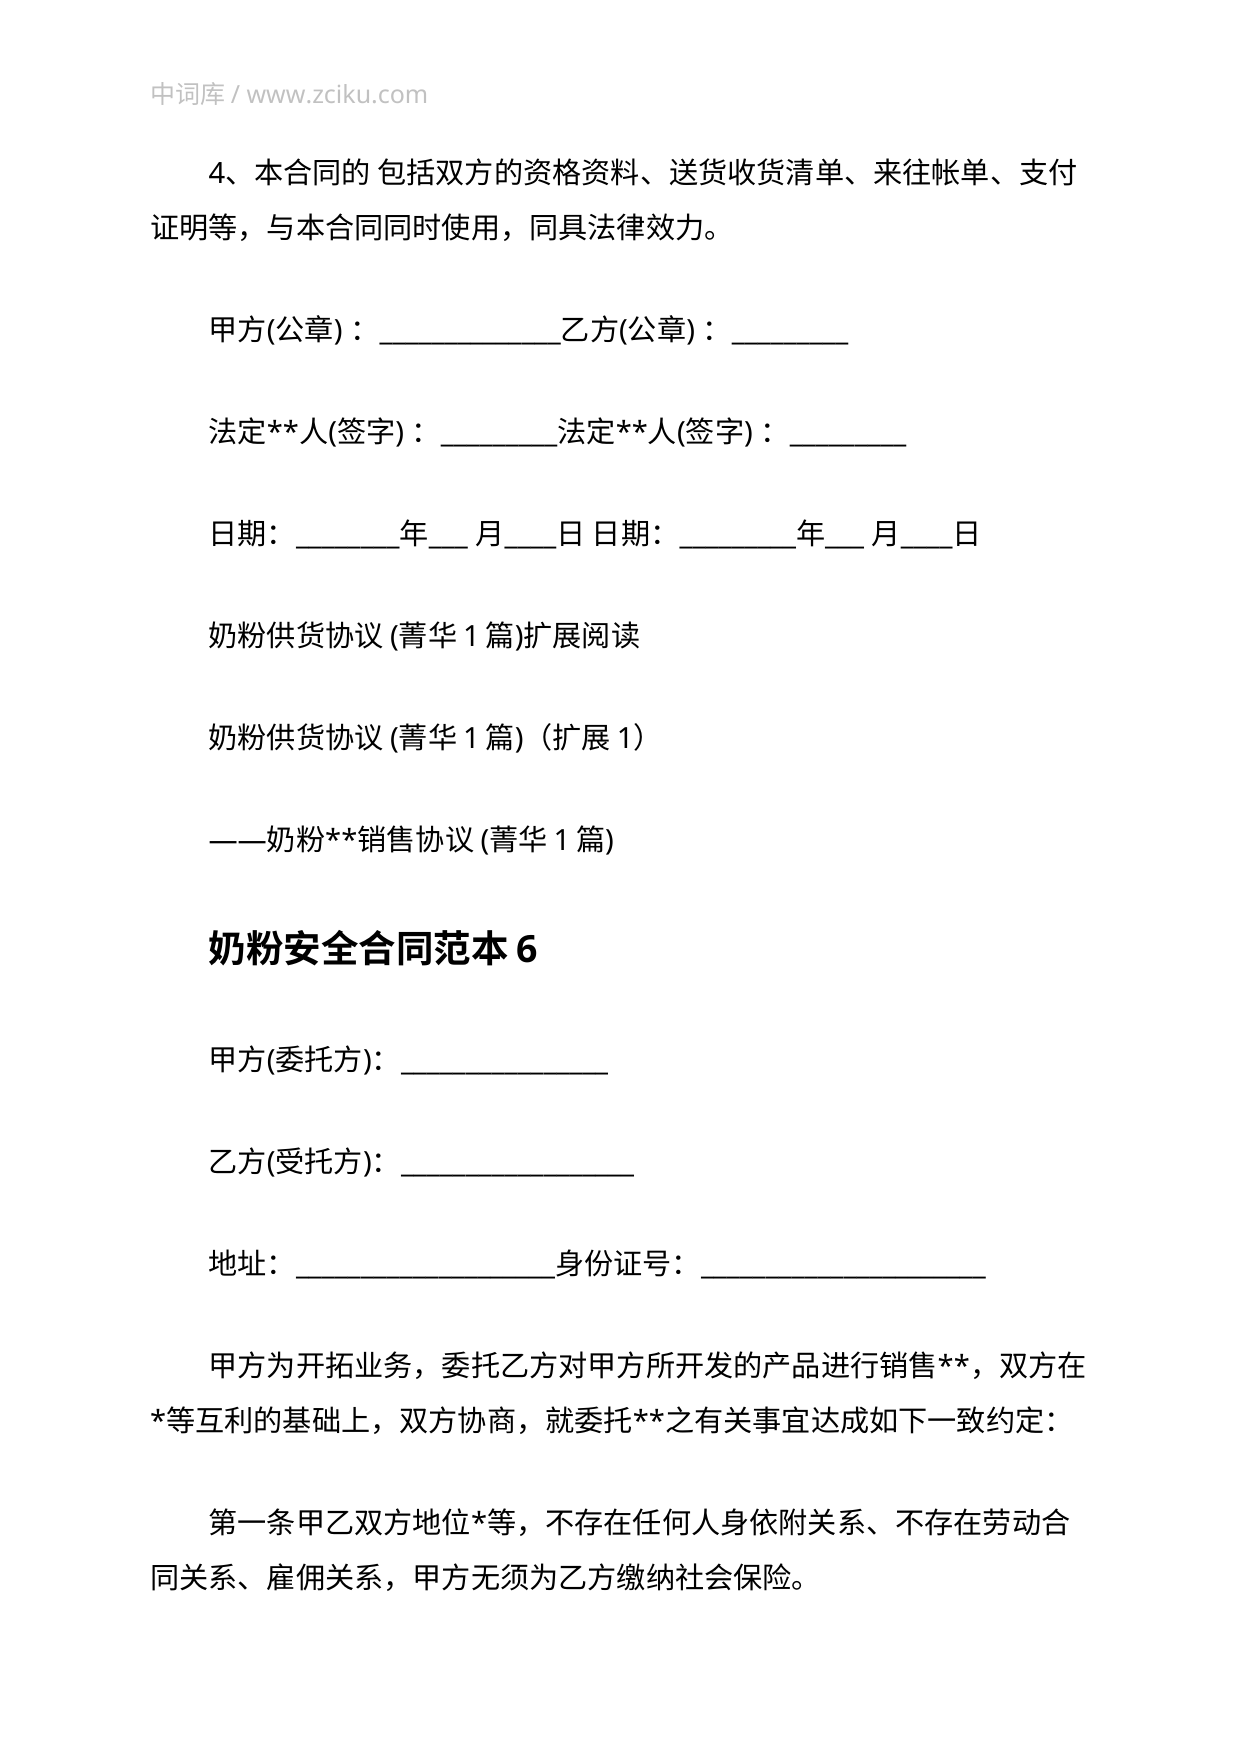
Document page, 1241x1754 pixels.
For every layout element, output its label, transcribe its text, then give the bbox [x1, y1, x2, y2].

text 奶粉供货协议 (菁华1篇)扩展阅读 [150, 613, 1090, 655]
text 地址：____________________身份证号：______________________ [150, 1240, 1090, 1283]
text 第一条甲乙双方地位*等，不存在任何人身依附关系、不存在劳动合同关系、雇佣关系，甲方无须为乙方缴纳社会保险。 [150, 1499, 1090, 1596]
text 乙方(受托方)：__________________ [150, 1138, 1090, 1181]
text 奶粉供货协议 (菁华1篇)（扩展1） [150, 715, 1090, 757]
text 甲方(公章) ：______________乙方(公章) ：_________ [150, 307, 1090, 349]
text 法定**人(签字) ：_________法定**人(签字) ：_________ [150, 409, 1090, 451]
text 4、本合同的 包括双方的资格资料、送货收货清单、来往帐单、支付证明等，与本合同同时使用，同具法律效力。 [150, 150, 1090, 247]
text ——奶粉**销售协议 (菁华1篇) [150, 817, 1090, 859]
text 奶粉安全合同范本6 [150, 919, 1090, 973]
text 甲方(委托方)：________________ [150, 1036, 1090, 1079]
text 甲方为开拓业务，委托乙方对甲方所开发的产品进行销售**，双方在*等互利的基础上，双方协商，就委托**之有关事宜达成如下一致约定： [150, 1342, 1090, 1439]
text 日期：________年___ 月____日 日期：_________年___ 月____日 [150, 511, 1090, 553]
